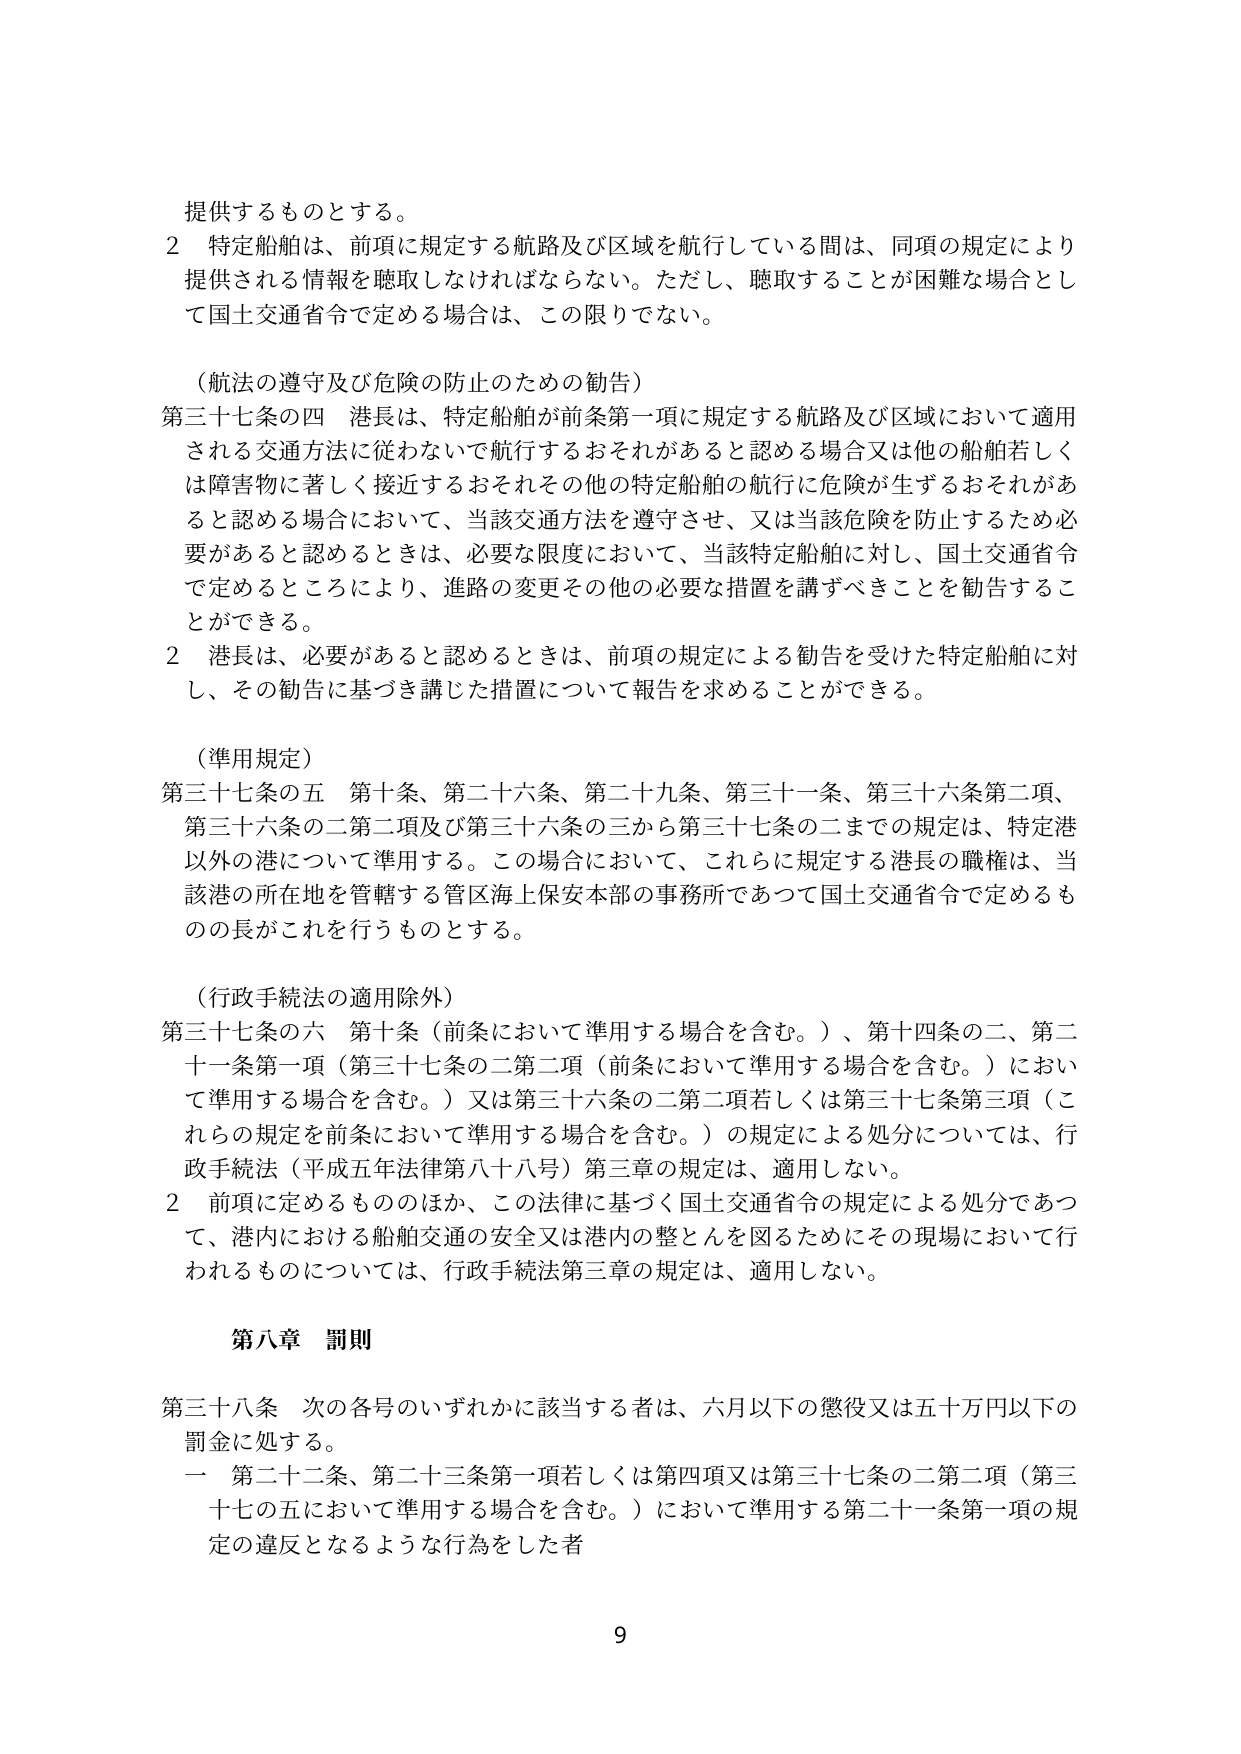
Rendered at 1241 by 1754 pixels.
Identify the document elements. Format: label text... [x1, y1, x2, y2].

text 第三十七条の五 第十条、第二十六条、第二十九条、第三十一条、第三十六条第二項、第三十六条の二第二項及び第三十六条の三から第三十七条の二までの規定は、特定港以外の港について準用する。この場合において、これらに規定する港長の職権は、当該港の所在地を管轄する管区海上保安本部の事務所であつて国土交通省令で定めるものの長がこれを行うものとする。 [161, 774, 1079, 945]
text （航法の遵守及び危険の防止のための勧告） [184, 364, 1079, 399]
text ２ 特定船舶は、前項に規定する航路及び区域を航行している間は、同項の規定により提供される情報を聴取しなければならない。ただし、聴取することが困難な場合として国土交通省令で定める場合は、この限りでない。 [161, 228, 1079, 330]
text 第三十七条の六 第十条（前条において準用する場合を含む。）、第十四条の二、第二十一条第一項（第三十七条の二第二項（前条において準用する場合を含む。）において準用する場合を含む。）又は第三十六条の二第二項若しくは第三十七条第三項（これらの規定を前条において準用する場合を含む。）の規定による処分については、行政手続法（平成五年法律第八十八号）第三章の規定は、適用しない。 [161, 1014, 1079, 1184]
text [161, 194, 1079, 228]
text 第八章 罰則 [230, 1321, 1079, 1355]
text ２ 港長は、必要があると認めるときは、前項の規定による勧告を受けた特定船舶に対し、その勧告に基づき講じた措置について報告を求めることができる。 [161, 638, 1079, 706]
text ２ 前項に定めるもののほか、この法律に基づく国土交通省令の規定による処分であつて、港内における船舶交通の安全又は港内の整とんを図るためにその現場において行われるものについては、行政手続法第三章の規定は、適用しない。 [161, 1184, 1079, 1287]
text （行政手続法の適用除外） [184, 979, 1079, 1014]
text （準用規定） [184, 740, 1079, 774]
text 第三十八条 次の各号のいずれかに該当する者は、六月以下の懲役又は五十万円以下の罰金に処する。 [161, 1389, 1079, 1458]
text 第三十七条の四 港長は、特定船舶が前条第一項に規定する航路及び区域において適用される交通方法に従わないで航行するおそれがあると認める場合又は他の船舶若しくは障害物に著しく接近するおそれその他の特定船舶の航行に危険が生ずるおそれがあると認める場合において、当該交通方法を遵守させ、又は当該危険を防止するため必要があると認めるときは、必要な限度において、当該特定船舶に対し、国土交通省令で定めるところにより、進路の変更その他の必要な措置を講ずべきことを勧告することができる。 [161, 399, 1079, 638]
text 一 第二十二条、第二十三条第一項若しくは第四項又は第三十七条の二第二項（第三十七の五において準用する場合を含む。）において準用する第二十一条第一項の規定の違反となるような行為をした者 [184, 1458, 1079, 1560]
